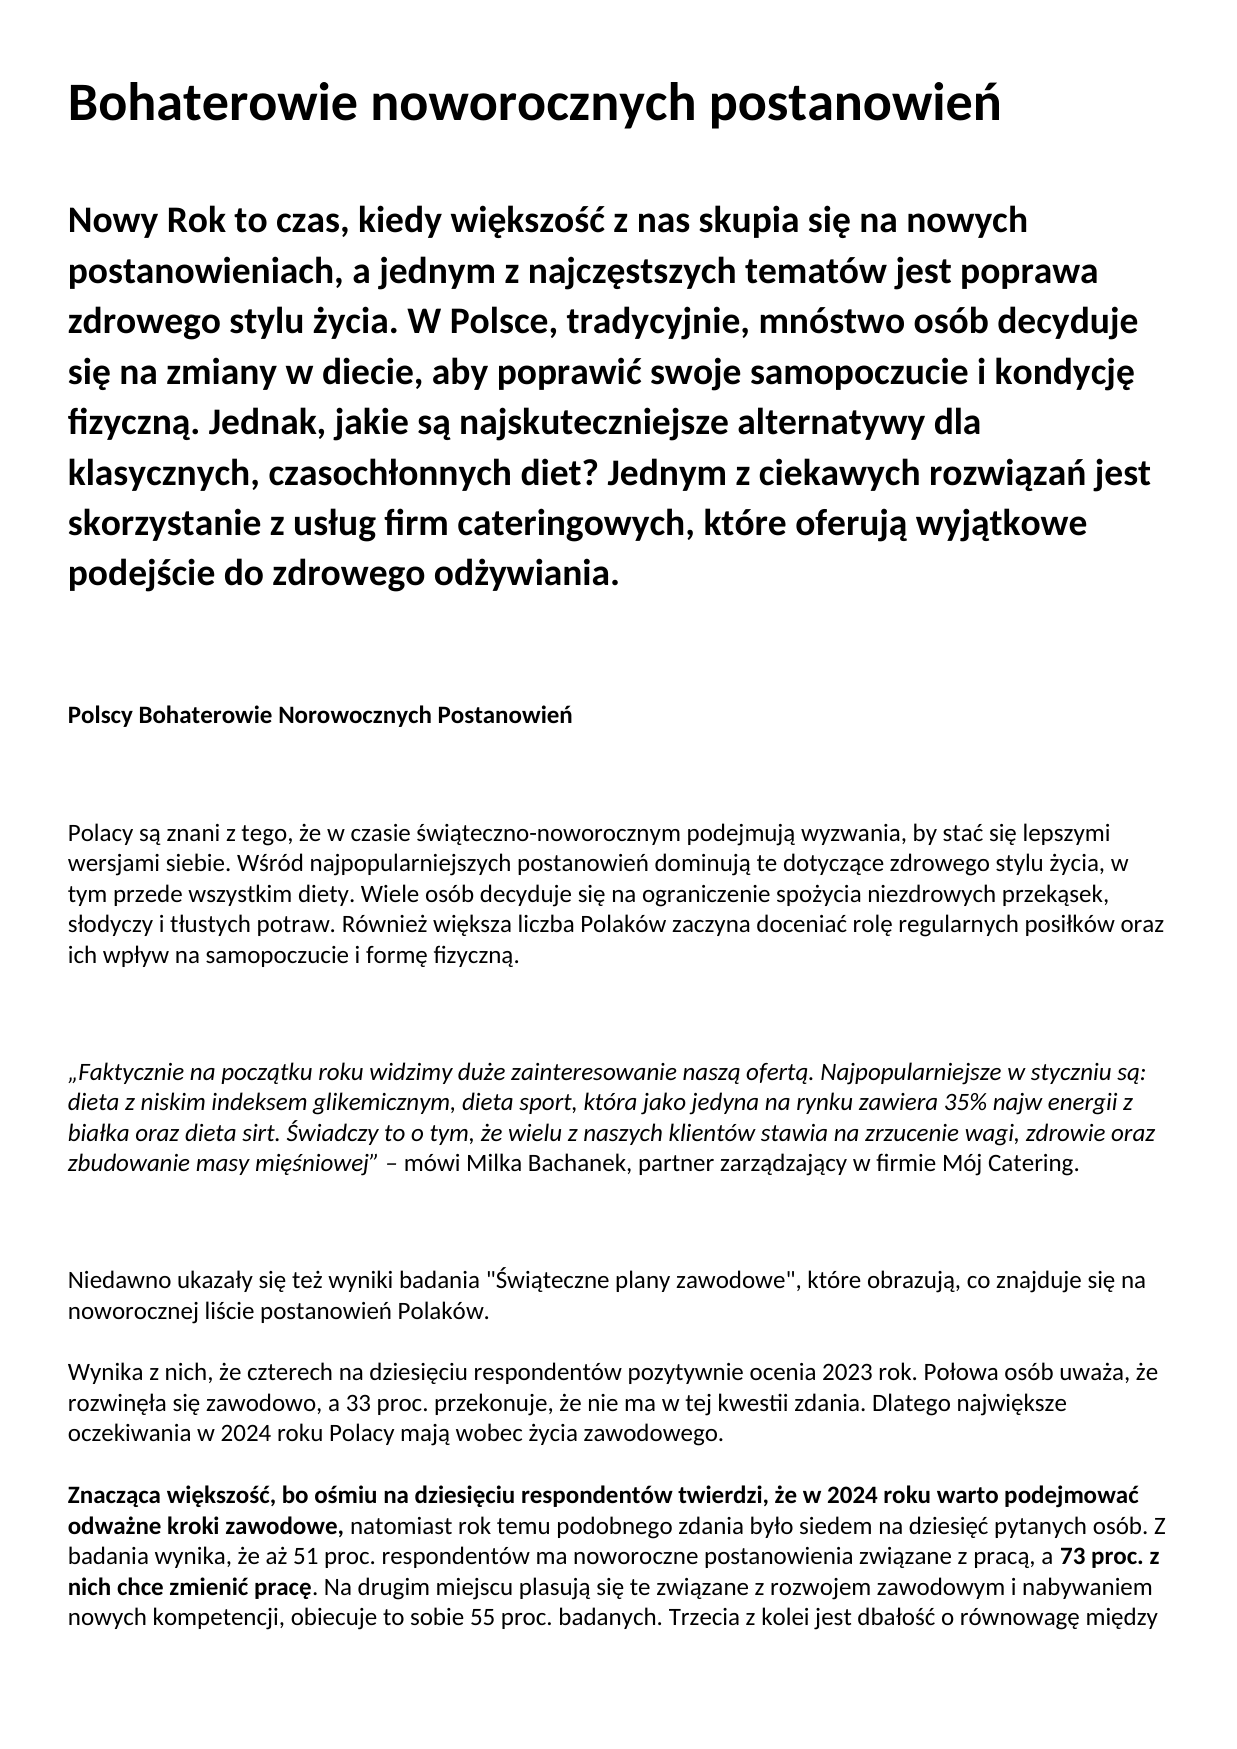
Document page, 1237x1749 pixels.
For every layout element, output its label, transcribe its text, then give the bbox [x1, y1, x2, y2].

text Wynika z nich, że czterech na dziesięciu respondentów pozytywnie ocenia 2023 rok. Połowa osób uważa, że rozwinęła się zawodowo, a 33 proc. przekonuje, że nie ma w tej kwestii zdania. Dlatego największe oczekiwania w 2024 roku Polacy mają wobec życia zawodowego. [68, 1357, 1169, 1448]
text „Faktycznie na początku roku widzimy duże zainteresowanie naszą ofertą. Najpopularniejsze w styczniu są: dieta z niskim indeksem glikemicznym, dieta sport, która jako jedyna na rynku zawiera 35% najw energii z białka oraz dieta sirt. Świadczy to o tym, że wielu z naszych klientów stawia na zrzucenie wagi, zdrowie oraz zbudowanie masy mięśniowej” – mówi Milka Bachanek, partner zarządzający w firmie Mój Catering. [68, 1056, 1169, 1178]
text Polacy są znani z tego, że w czasie świąteczno-noworocznym podejmują wyzwania, by stać się lepszymi wersjami siebie. Wśród najpopularniejszych postanowień dominują te dotyczące zdrowego stylu życia, w tym przede wszystkim diety. Wiele osób decyduje się na ograniczenie spożycia niezdrowych przekąsek, słodyczy i tłustych potraw. Również większa liczba Polaków zaczyna doceniać rolę regularnych posiłków oraz ich wpływ na samopoczucie i formę fizyczną. [68, 817, 1169, 969]
text Bohaterowie noworocznych postanowień [68, 68, 1169, 134]
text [68, 1479, 1169, 1632]
text Nowy Rok to czas, kiedy większość z nas skupia się na nowych postanowieniach, a jednym z najczęstszych tematów jest poprawa zdrowego stylu życia. W Polsce, tradycyjnie, mnóstwo osób decyduje się na zmiany w diecie, aby poprawić swoje samopoczucie i kondycję fizyczną. Jednak, jakie są najskuteczniejsze alternatywy dla klasycznych, czasochłonnych diet? Jednym z ciekawych rozwiązań jest skorzystanie z usług firm cateringowych, które oferują wyjątkowe podejście do zdrowego odżywiania. [68, 196, 1169, 595]
text Polscy Bohaterowie Norowocznych Postanowień [68, 700, 1169, 730]
text Niedawno ukazały się też wyniki badania "Świąteczne plany zawodowe", które obrazują, co znajduje się na noworocznej liście postanowień Polaków. [68, 1264, 1169, 1325]
